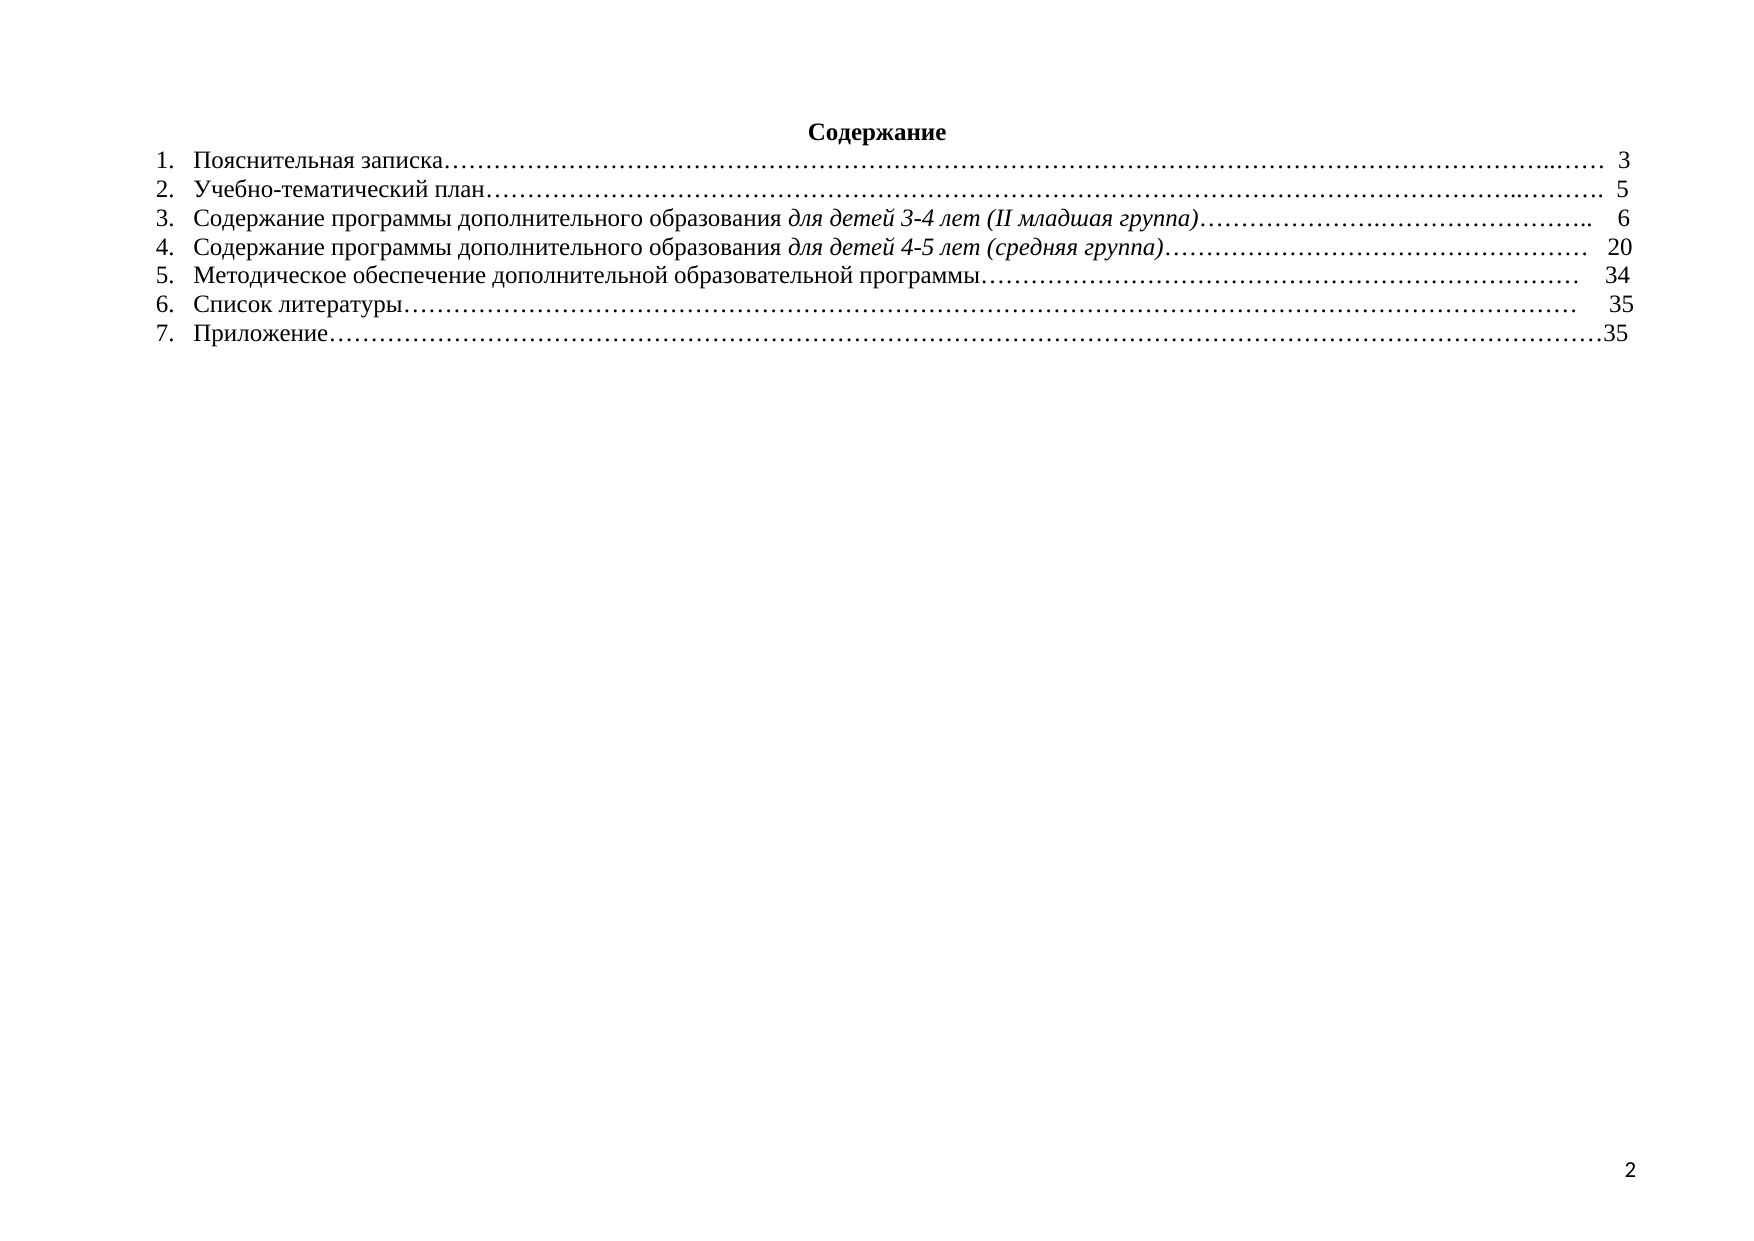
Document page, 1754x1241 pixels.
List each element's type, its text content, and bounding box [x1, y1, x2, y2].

list Список литературы…………………………………………………………………………………………………………………………… 35 [156, 289, 1636, 318]
list Содержание программы дополнительного образования для детей 4-5 лет (средняя группа)…………………………………………… 20 [156, 232, 1636, 260]
list Пояснительная записка……………………………………………………………………………………………………………………..…… 3 [156, 145, 1636, 174]
list Приложение………………………………………………………………………………………………………………………………………35 [156, 318, 1636, 347]
list Учебно-тематический план……………………………………………………………………………………………………………..………. 5 [156, 174, 1636, 203]
list Методическое обеспечение дополнительной образовательной программы……………………………………………………………… 34 [156, 260, 1636, 289]
text Содержание [118, 117, 1636, 145]
list Содержание программы дополнительного образования для детей 3-4 лет (II младшая группа)………………….…………………….. 6 [156, 203, 1636, 232]
